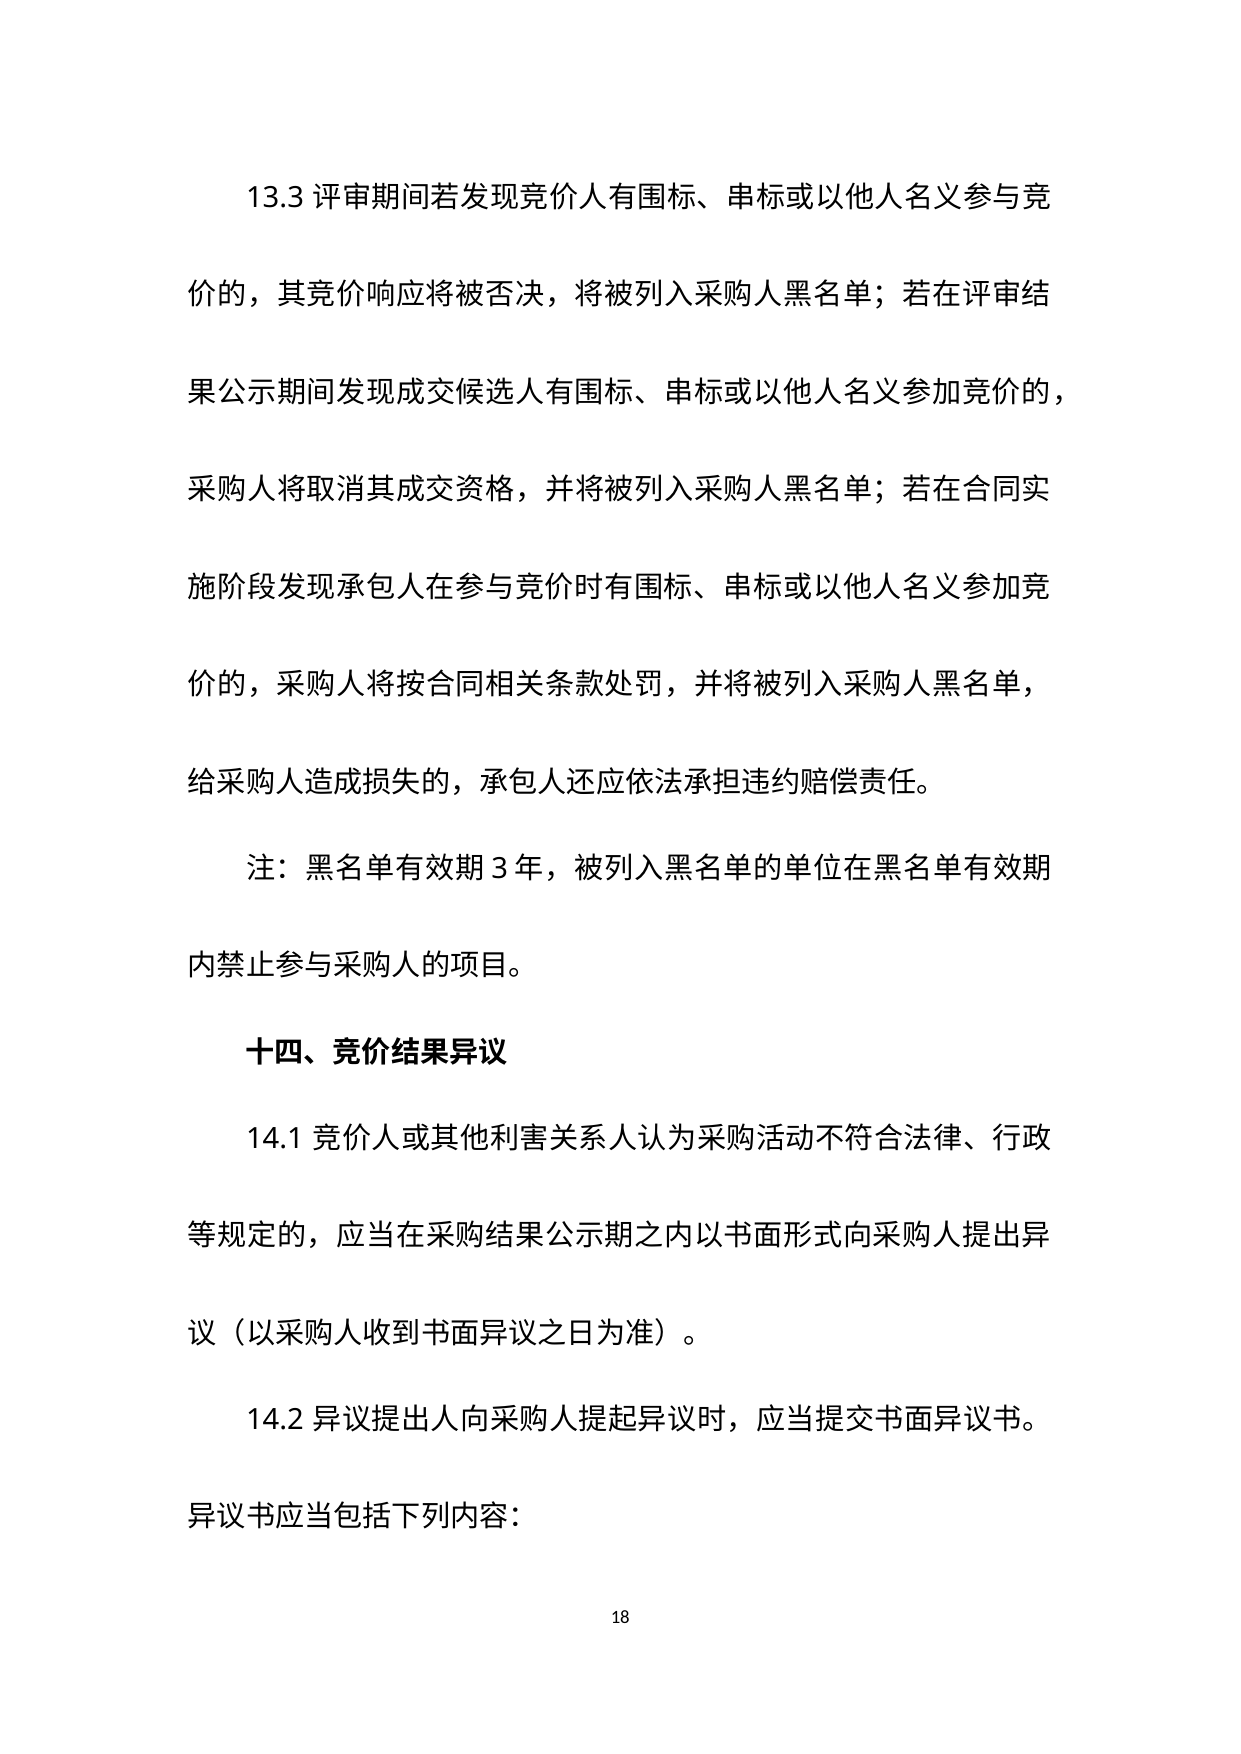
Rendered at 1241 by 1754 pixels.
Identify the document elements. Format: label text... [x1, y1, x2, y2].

text 14.1 竞价人或其他利害关系人认为采购活动不符合法律、行政等规定的，应当在采购结果公示期之内以书面形式向采购人提出异议（以采购人收到书面异议之日为准）。 [187, 1103, 1053, 1363]
text 注：黑名单有效期3年，被列入黑名单的单位在黑名单有效期内禁止参与采购人的项目。 [187, 833, 1053, 996]
text 14.2 异议提出人向采购人提起异议时，应当提交书面异议书。异议书应当包括下列内容： [187, 1384, 1053, 1547]
text 13.3 评审期间若发现竞价人有围标、串标或以他人名义参与竞价的，其竞价响应将被否决，将被列入采购人黑名单；若在评审结果公示期间发现成交候选人有围标、串标或以他人名义参加竞价的，采购人将取消其成交资格，并将被列入采购人黑名单；若在合同实施阶段发现承包人在参与竞价时有围标、串标或以他人名义参加竞价的，采购人将按合同相关条款处罚，并将被列入采购人黑名单，给采购人造成损失的，承包人还应依法承担违约赔偿责任。 [187, 162, 1053, 812]
text 十四、竞价结果异议 [187, 1017, 1053, 1082]
